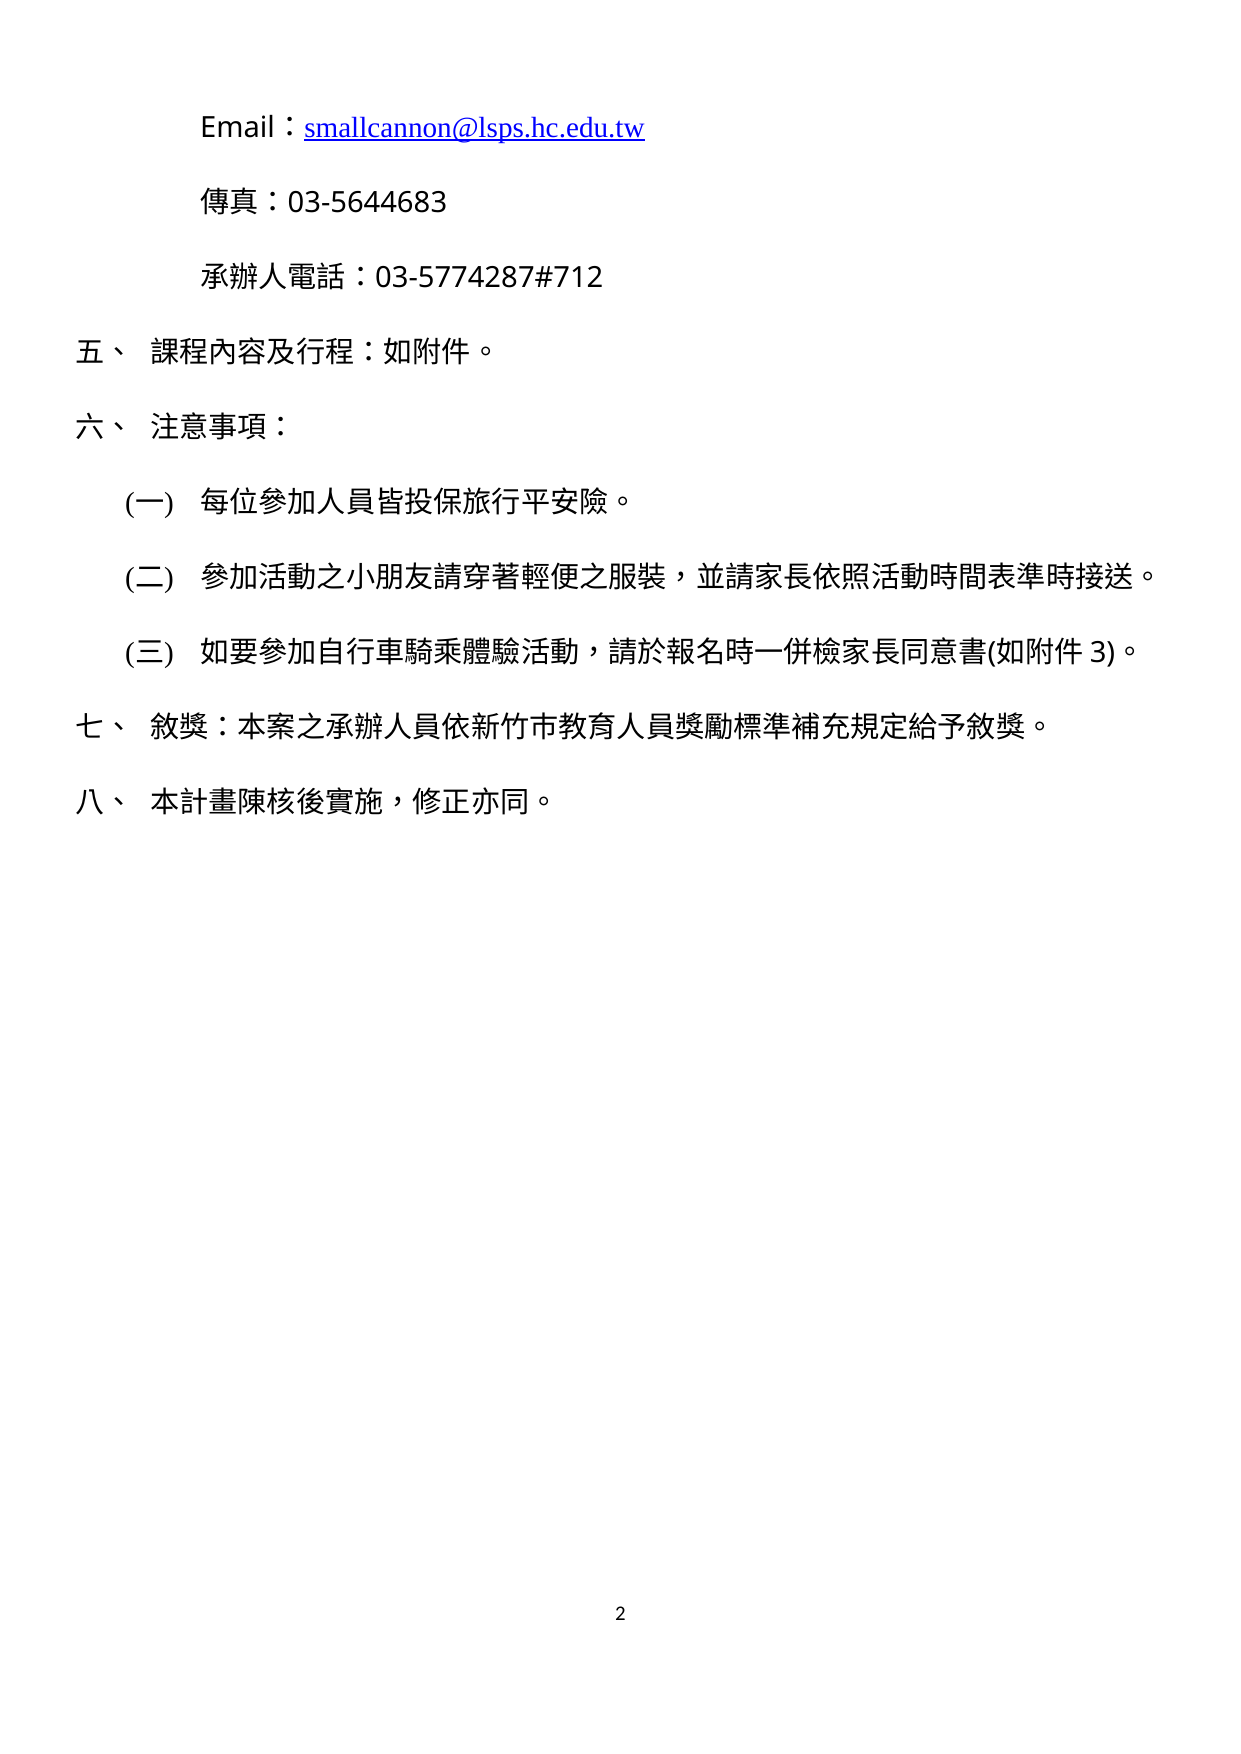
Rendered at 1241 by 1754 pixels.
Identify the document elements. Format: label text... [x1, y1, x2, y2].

list 如要參加自行車騎乘體驗活動，請於報名時一併檢家長同意書(如附件3)。 [125, 612, 1165, 687]
list 參加活動之小朋友請穿著輕便之服裝，並請家長依照活動時間表準時接送。 [125, 537, 1165, 612]
list 本計畫陳核後實施，修正亦同。 [75, 762, 1165, 837]
list Email：smallcannon@lsps.hc.edu.tw [200, 87, 1165, 162]
list 每位參加人員皆投保旅行平安險。 [125, 462, 1165, 537]
list 傳真：03-5644683 [200, 162, 1165, 237]
list 課程內容及行程：如附件。 [75, 312, 1165, 387]
list 承辦人電話：03-5774287#712 [200, 237, 1165, 312]
list 敘獎：本案之承辦人員依新竹巿教育人員獎勵標準補充規定給予敘獎。 [75, 687, 1165, 762]
list 注意事項： [75, 387, 1165, 462]
